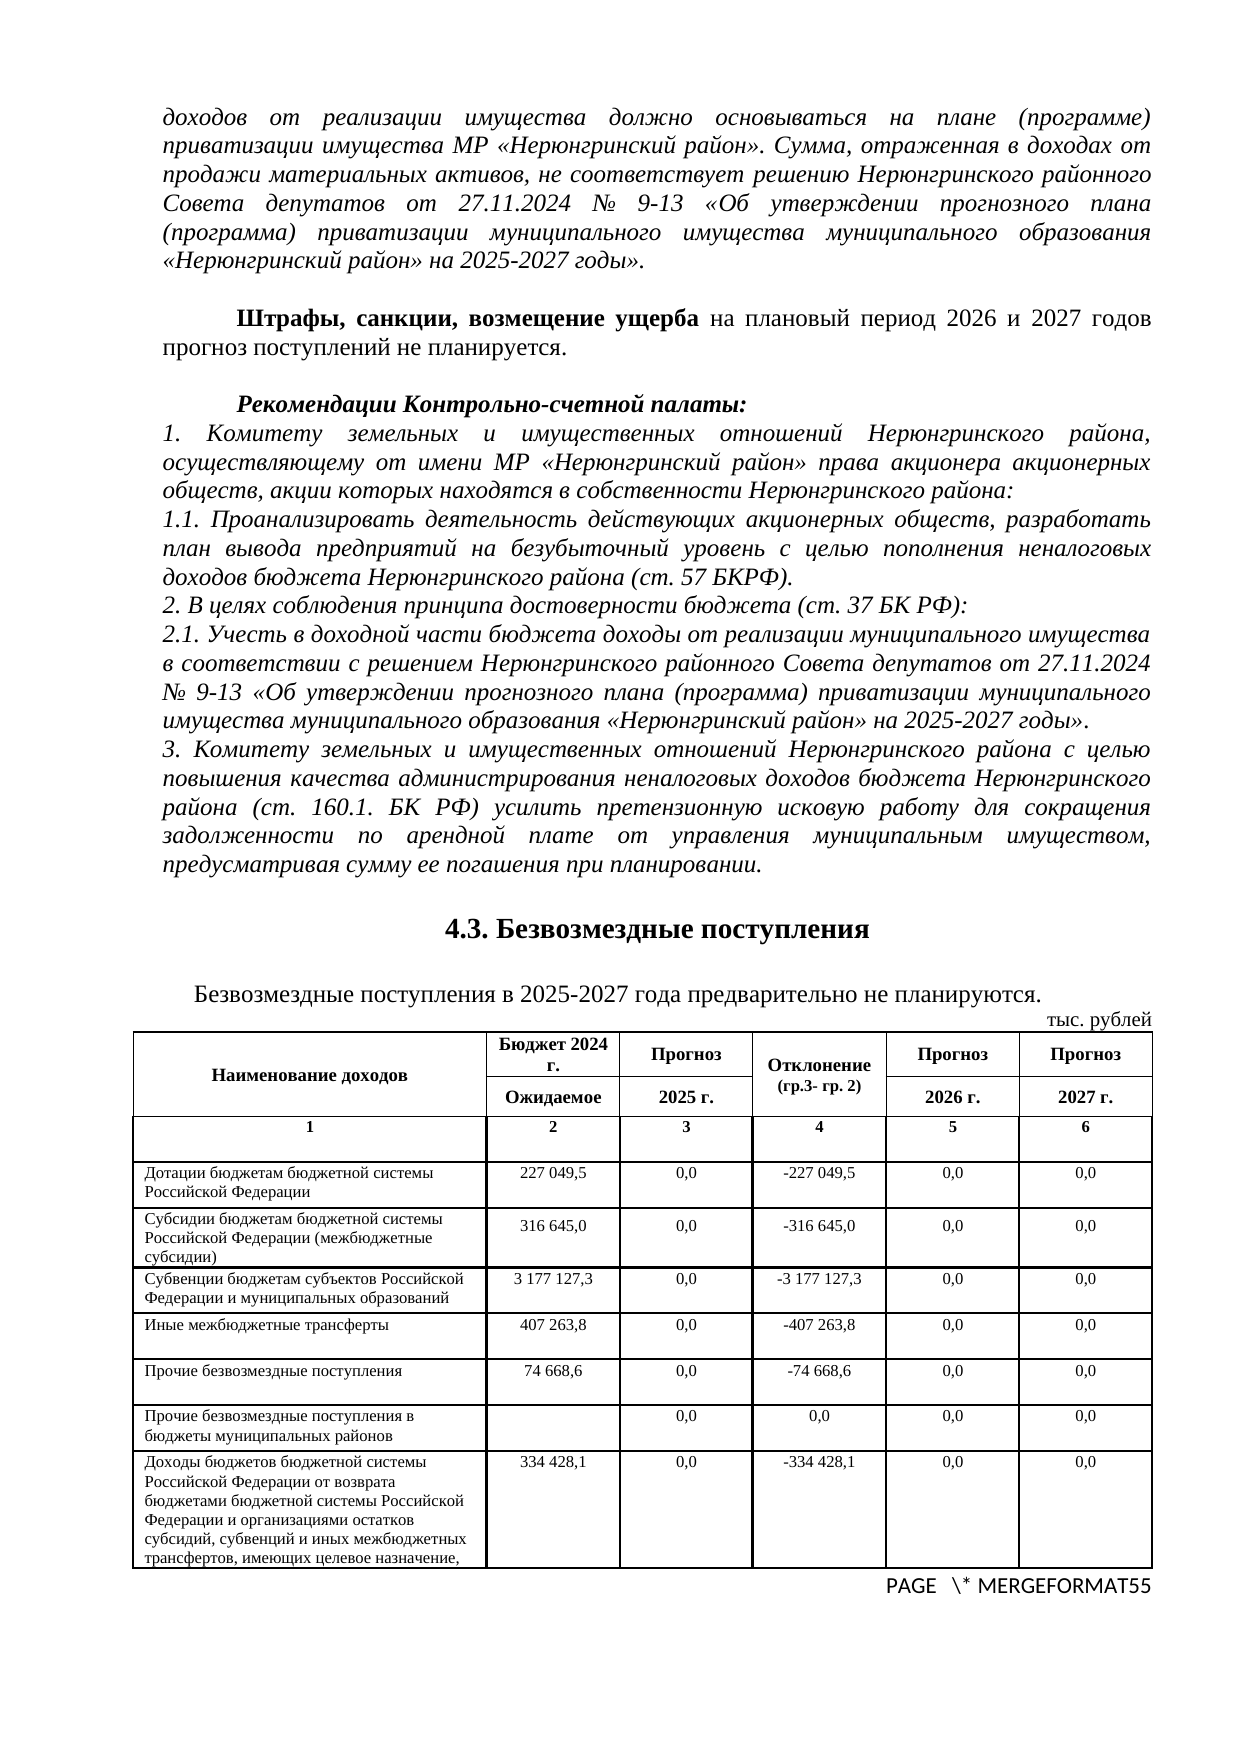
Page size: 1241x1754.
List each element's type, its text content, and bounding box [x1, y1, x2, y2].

table_cell 2026 г. [887, 1077, 1019, 1116]
table_header Отклонение (гр.3- гр. 2) [753, 1033, 886, 1116]
table_cell 2 [488, 1117, 619, 1161]
table_cell 0,0 [621, 1406, 751, 1450]
table_cell 0,0 [887, 1406, 1018, 1450]
text 1.1. Проанализировать деятельность действующих акционерных обществ, разработать план вывода предприятий на безубыточный уровень с целью пополнения неналоговых доходов бюджета Нерюнгринского района (ст. 57 БКРФ). [162, 504, 1152, 591]
table_cell 1 [134, 1117, 485, 1161]
table_header Наименование доходов [134, 1033, 486, 1116]
text Штрафы, санкции, возмещение ущерба на плановый период 2026 и 2027 годов прогноз поступлений не планируется. [162, 303, 1152, 361]
table_cell 0,0 [887, 1209, 1018, 1266]
table_cell -227 049,5 [754, 1163, 885, 1207]
table_cell 227 049,5 [488, 1163, 619, 1207]
table_cell 0,0 [754, 1406, 885, 1450]
table_cell 0,0 [621, 1209, 751, 1266]
table_cell 3 [621, 1117, 751, 1161]
table_cell 0,0 [887, 1360, 1018, 1404]
table_cell 334 428,1 [488, 1452, 619, 1567]
text 1. Комитету земельных и имущественных отношений Нерюнгринского района, осуществляющему от имени МР «Нерюнгринский район» права акционера акционерных обществ, акции которых находятся в собственности Нерюнгринского района: [162, 418, 1152, 504]
table_header Прогноз [1020, 1033, 1152, 1076]
table_cell 0,0 [887, 1163, 1018, 1207]
table_cell 0,0 [887, 1314, 1018, 1358]
table_cell 5 [887, 1117, 1018, 1161]
table_cell Дотации бюджетам бюджетной системы Российской Федерации [134, 1163, 485, 1207]
text Рекомендации Контрольно-счетной палаты: [162, 389, 1152, 418]
table_header Бюджет 2024 г. [487, 1033, 619, 1076]
table_cell -316 645,0 [754, 1209, 885, 1266]
table_cell 0,0 [1020, 1452, 1151, 1567]
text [162, 102, 1152, 274]
table_cell 0,0 [621, 1452, 751, 1567]
table_cell Субвенции бюджетам субъектов Российской Федерации и муниципальных образований [134, 1269, 485, 1312]
table_cell Иные межбюджетные трансферты [134, 1314, 485, 1358]
table_cell Прочие безвозмездные поступления [134, 1360, 485, 1404]
table_cell 2025 г. [620, 1077, 752, 1116]
table_cell 3 177 127,3 [488, 1269, 619, 1312]
table_cell 407 263,8 [488, 1314, 619, 1358]
table_header Прогноз [620, 1033, 752, 1076]
table_cell 0,0 [1020, 1163, 1151, 1207]
table_cell 0,0 [1020, 1406, 1151, 1450]
table_cell 74 668,6 [488, 1360, 619, 1404]
table_cell 0,0 [621, 1163, 751, 1207]
table_cell [488, 1406, 619, 1450]
table_cell 0,0 [621, 1269, 751, 1312]
text 2.1. Учесть в доходной части бюджета доходы от реализации муниципального имущества в соответствии с решением Нерюнгринского районного Совета депутатов от 27.11.2024 № 9-13 «Об утверждении прогнозного плана (программа) приватизации муниципального имущества муниципального образования «Нерюнгринский район» на 2025-2027 годы». [162, 619, 1152, 734]
table_cell 0,0 [1020, 1209, 1151, 1266]
text 4.3. Безвозмездные поступления [162, 912, 1152, 945]
text Безвозмездные поступления в 2025-2027 года предварительно не планируются. [162, 979, 1152, 1007]
table_cell 0,0 [1020, 1269, 1151, 1312]
table_cell 316 645,0 [488, 1209, 619, 1266]
table_cell 6 [1020, 1117, 1151, 1161]
table_cell -3 177 127,3 [754, 1269, 885, 1312]
table_cell 0,0 [1020, 1314, 1151, 1358]
text 2. В целях соблюдения принципа достоверности бюджета (ст. 37 БК РФ): [162, 591, 1152, 619]
table_cell 0,0 [621, 1360, 751, 1404]
table_cell Ожидаемое [487, 1077, 619, 1116]
table_cell -407 263,8 [754, 1314, 885, 1358]
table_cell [134, 1452, 485, 1567]
table_cell 4 [754, 1117, 885, 1161]
table_cell 0,0 [621, 1314, 751, 1358]
text 3. Комитету земельных и имущественных отношений Нерюнгринского района с целью повышения качества администрирования неналоговых доходов бюджета Нерюнгринского района (ст. 160.1. БК РФ) усилить претензионную исковую работу для сокращения задолженности по арендной плате от управления муниципальным имуществом, предусматривая сумму ее погашения при планировании. [162, 734, 1152, 878]
text тыс. рублей [162, 1007, 1152, 1031]
table_cell Субсидии бюджетам бюджетной системы Российской Федерации (межбюджетные субсидии) [134, 1209, 485, 1266]
table_cell 0,0 [1020, 1360, 1151, 1404]
table_cell 0,0 [887, 1452, 1018, 1567]
table_cell Прочие безвозмездные поступления в бюджеты муниципальных районов [134, 1406, 485, 1450]
table_cell 2027 г. [1020, 1077, 1152, 1116]
table_cell -74 668,6 [754, 1360, 885, 1404]
table_cell 0,0 [887, 1269, 1018, 1312]
table_header Прогноз [887, 1033, 1019, 1076]
table_cell -334 428,1 [754, 1452, 885, 1567]
